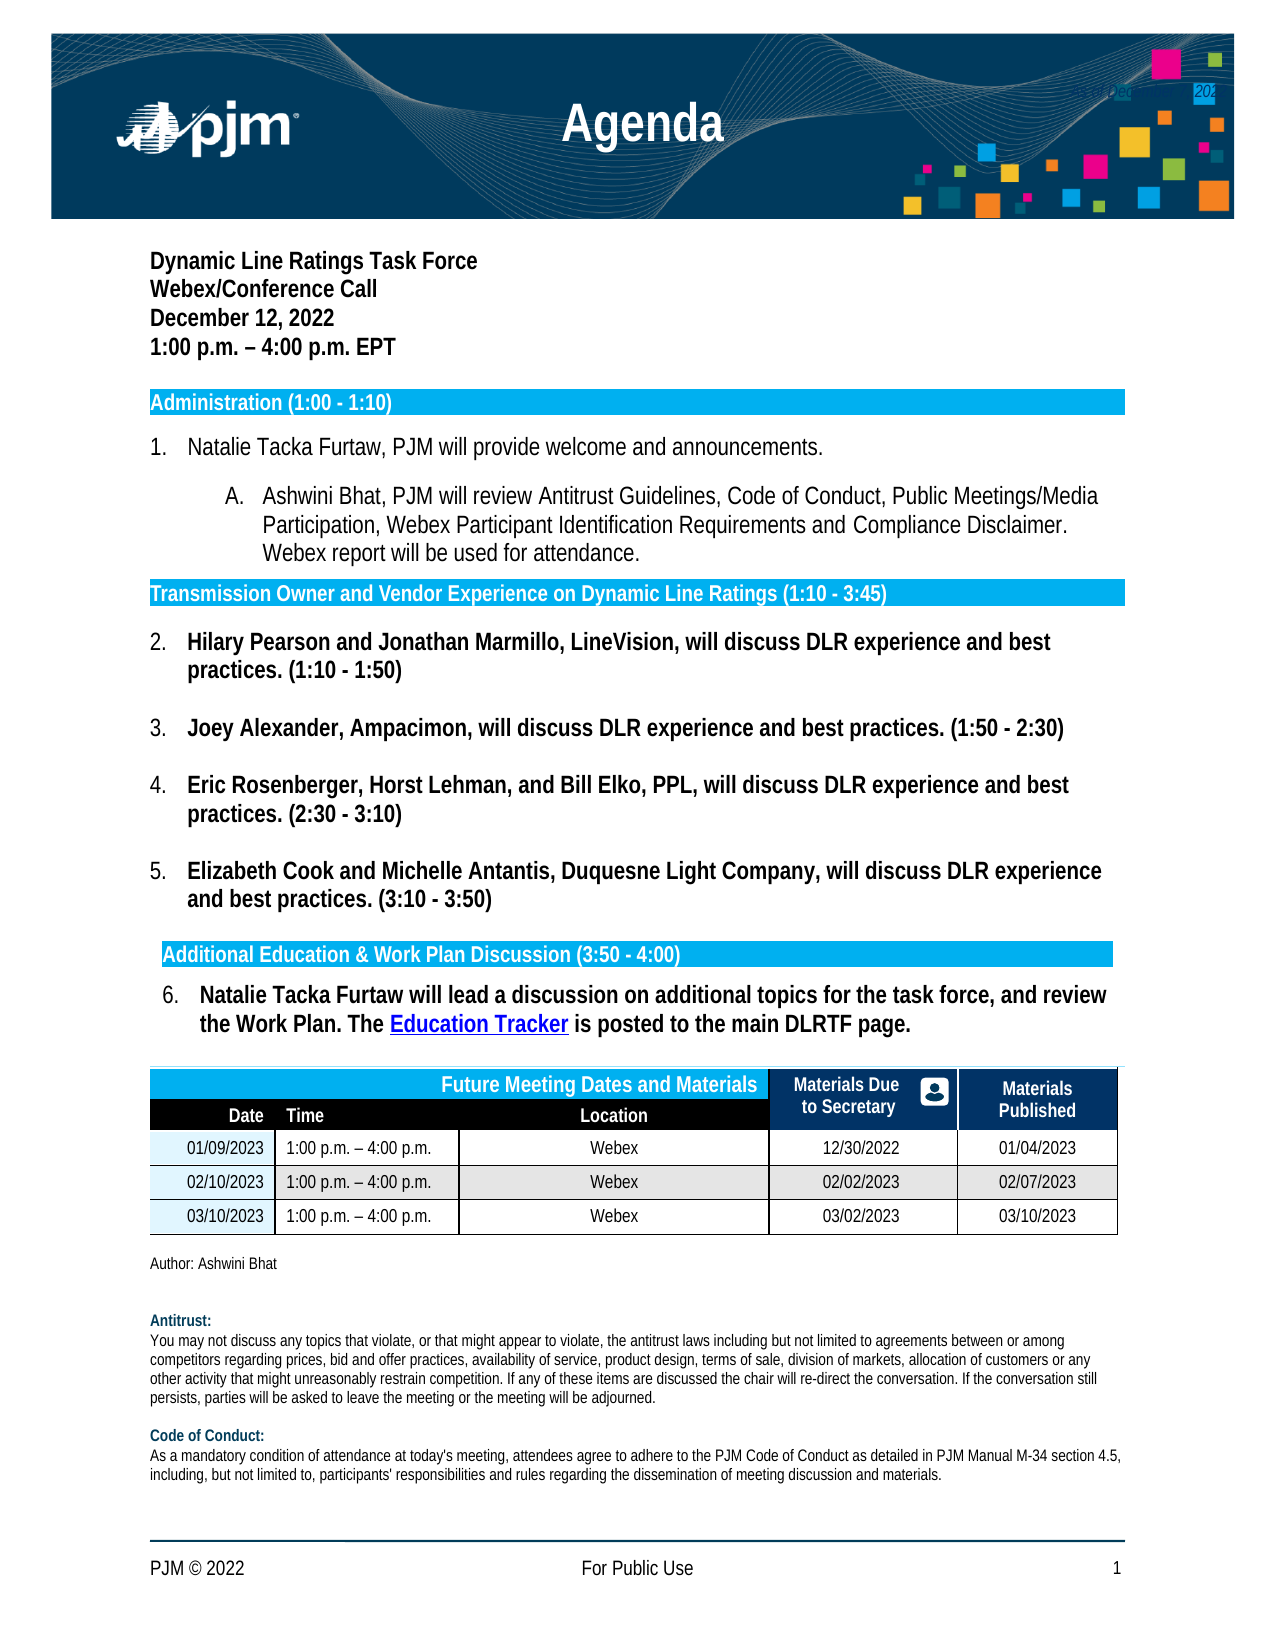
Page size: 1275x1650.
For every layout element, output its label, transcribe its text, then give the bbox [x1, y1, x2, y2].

text Author: Ashwini Bhat [150, 1254, 1125, 1273]
list Ashwini Bhat, PJM will review Antitrust Guidelines, Code of Conduct, Public Meetings/Media Participation, Webex Participant Identification Requirements and Compliance Disclaimer. Webex report will be used for attendance. [225, 481, 1125, 567]
text December 12, 2022 [150, 303, 1125, 332]
table_cell 02/02/2023 [770, 1166, 957, 1199]
table_cell 03/10/2023 [150, 1200, 274, 1233]
table_cell 12/30/2022 [770, 1132, 957, 1164]
table_cell 03/02/2023 [770, 1200, 957, 1233]
table_cell 01/04/2023 [958, 1132, 1117, 1164]
subtitle Transmission Owner and Vendor Experience on Dynamic Line Ratings (1:10 - 3:45) [150, 579, 1125, 606]
table_cell 1:00 p.m. – 4:00 p.m. [276, 1166, 458, 1199]
table_cell 1:00 p.m. – 4:00 p.m. [276, 1200, 458, 1233]
text As a mandatory condition of attendance at today's meeting, attendees agree to adhere to the PJM Code of Conduct as detailed in PJM Manual M-34 section 4.5, including, but not limited to, participants' responsibilities and rules regarding the dissemination of meeting discussion and materials. [150, 1445, 1125, 1484]
text Dynamic Line Ratings Task Force [150, 246, 1125, 274]
subtitle Natalie Tacka Furtaw, PJM will provide welcome and announcements. [150, 432, 1125, 460]
table_header Materials Published [959, 1069, 1117, 1130]
text You may not discuss any topics that violate, or that might appear to violate, the antitrust laws including but not limited to agreements between or among competitors regarding prices, bid and offer practices, availability of service, product design, terms of sale, division of markets, allocation of customers or any other activity that might unreasonably restrain competition. If any of these items are discussed the chair will re-direct the conversation. If the conversation still persists, parties will be asked to leave the meeting or the meeting will be adjourned. [150, 1330, 1125, 1407]
text 1:00 p.m. – 4:00 p.m. EPT [150, 332, 1125, 360]
table_cell 1:00 p.m. – 4:00 p.m. [276, 1132, 458, 1164]
text Webex/Conference Call [150, 274, 1125, 303]
table_cell 01/09/2023 [150, 1132, 274, 1164]
table_cell Date [150, 1100, 274, 1130]
table_cell Webex [460, 1200, 768, 1233]
table_cell 02/10/2023 [150, 1166, 274, 1199]
table_cell Webex [460, 1166, 768, 1199]
table_header Future Meeting Dates and Materials [150, 1069, 768, 1099]
picture [51, 32, 1235, 219]
table_header Hilary Pearson and Jonathan Marmillo, LineVision, will discuss DLR experience and best practices. (1:10 - 1:50) Joey Alexander, Ampacimon, will discuss DLR experience and best practices. (1:50 - 2:30) Eric Rosenberger, Horst Lehman, and Bill Elko, PPL, will discuss DLR experience and best practices. (2:30 - 3:10) Elizabeth Cook and Michelle Antantis, Duquesne Light Company, will discuss DLR experience and best practices. (3:10 - 3:50) Additional Education & Work Plan Discussion (3:50 - 4:00) Natalie Tacka Furtaw will lead a discussion on additional topics for the task force, and review the Work Plan. The Education Tracker is posted to the main DLRTF page. [150, 622, 1125, 1066]
table_cell 03/10/2023 [958, 1200, 1117, 1233]
table_cell Webex [460, 1132, 768, 1164]
subtitle Administration (1:00 - 1:10) [150, 389, 1125, 415]
table_cell 02/07/2023 [958, 1166, 1117, 1199]
subtitle Antitrust: [150, 1311, 1125, 1330]
table_cell Location [460, 1100, 768, 1130]
table_cell Time [276, 1100, 458, 1130]
table_header Materials Due to Secretary [770, 1069, 957, 1130]
title Code of Conduct: [150, 1426, 1125, 1445]
